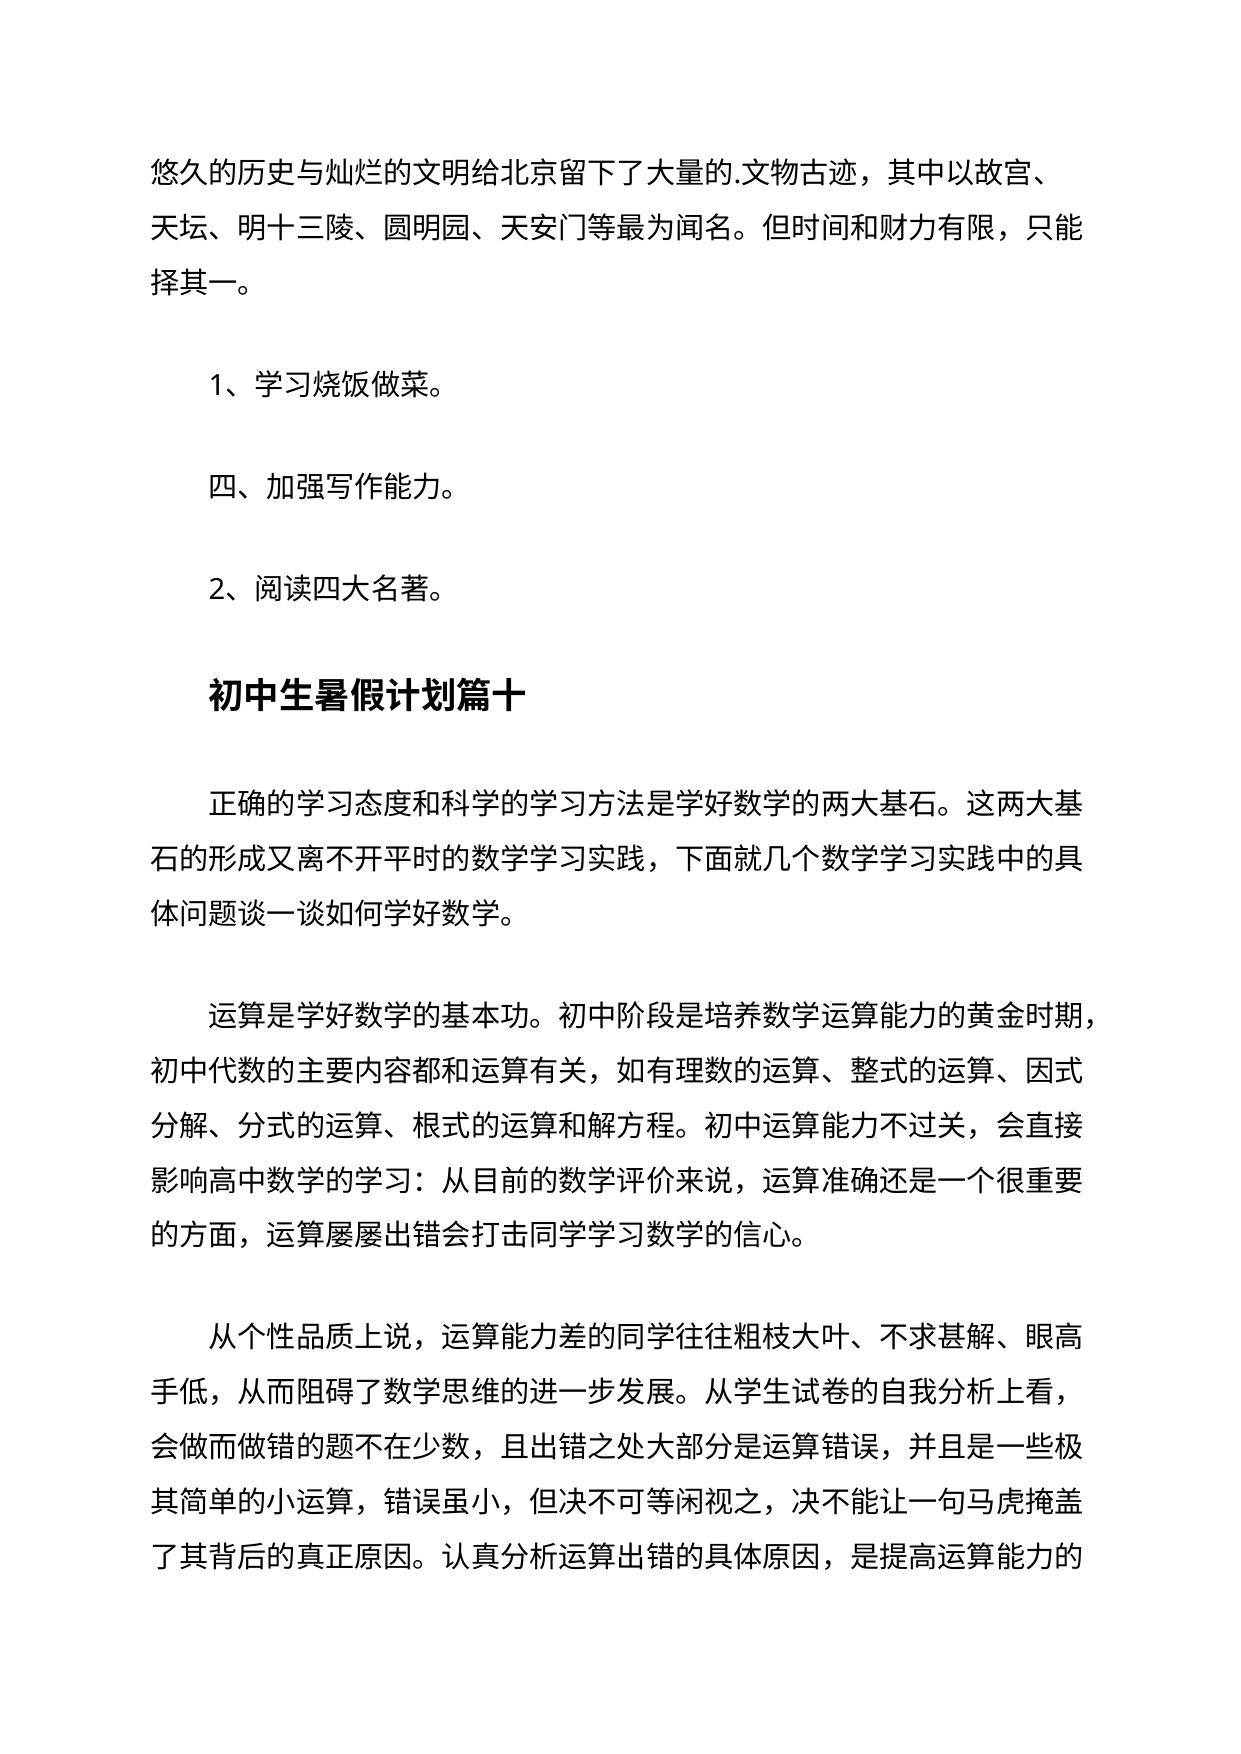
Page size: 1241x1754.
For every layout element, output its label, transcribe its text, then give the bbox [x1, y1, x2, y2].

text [150, 150, 1090, 302]
text 正确的学习态度和科学的学习方法是学好数学的两大基石。这两大基石的形成又离不开平时的数学学习实践，下面就几个数学学习实践中的具体问题谈一谈如何学好数学。 [150, 781, 1090, 933]
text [150, 1314, 1090, 1576]
text 1、学习烧饭做菜。 [150, 362, 1090, 404]
text 初中生暑假计划篇十 [150, 667, 1090, 719]
text 运算是学好数学的基本功。初中阶段是培养数学运算能力的黄金时期，初中代数的主要内容都和运算有关，如有理数的运算、整式的运算、因式分解、分式的运算、根式的运算和解方程。初中运算能力不过关，会直接影响高中数学的学习：从目前的数学评价来说，运算准确还是一个很重要的方面，运算屡屡出错会打击同学学习数学的信心。 [150, 992, 1090, 1254]
text 四、加强写作能力。 [150, 464, 1090, 506]
text 2、阅读四大名著。 [150, 565, 1090, 608]
